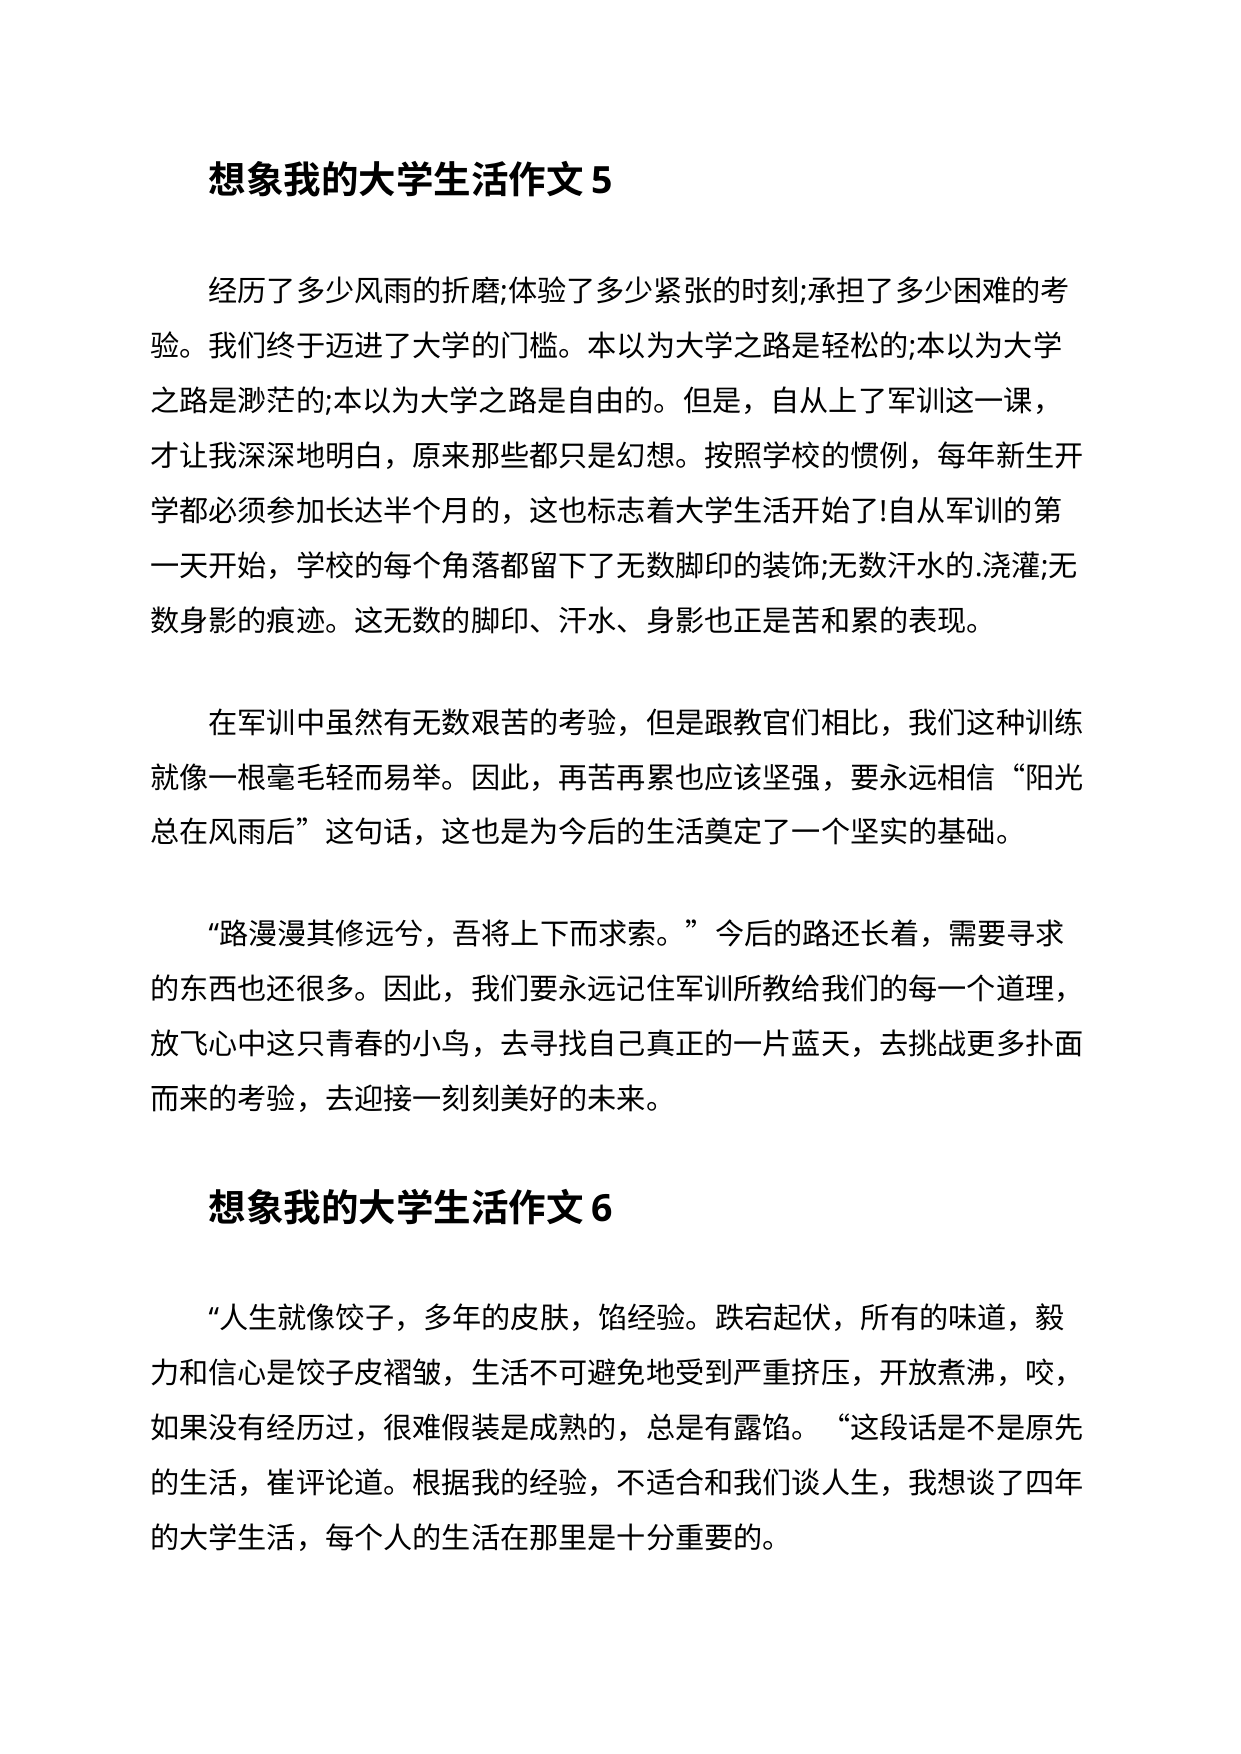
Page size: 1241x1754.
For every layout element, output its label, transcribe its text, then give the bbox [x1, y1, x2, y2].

text 在军训中虽然有无数艰苦的考验，但是跟教官们相比，我们这种训练就像一根毫毛轻而易举。因此，再苦再累也应该坚强，要永远相信“阳光总在风雨后”这句话，这也是为今后的生活奠定了一个坚实的基础。 [150, 699, 1090, 851]
text 想象我的大学生活作文6 [150, 1177, 1090, 1232]
text 想象我的大学生活作文5 [150, 150, 1090, 204]
text “路漫漫其修远兮，吾将上下而求索。”今后的路还长着，需要寻求的东西也还很多。因此，我们要永远记住军训所教给我们的每一个道理，放飞心中这只青春的小鸟，去寻找自己真正的一片蓝天，去挑战更多扑面而来的考验，去迎接一刻刻美好的未来。 [150, 911, 1090, 1118]
text “人生就像饺子，多年的皮肤，馅经验。跌宕起伏，所有的味道，毅力和信心是饺子皮褶皱，生活不可避免地受到严重挤压，开放煮沸，咬，如果没有经历过，很难假装是成熟的，总是有露馅。“这段话是不是原先的生活，崔评论道。根据我的经验，不适合和我们谈人生，我想谈了四年的大学生活，每个人的生活在那里是十分重要的。 [150, 1295, 1090, 1557]
text 经历了多少风雨的折磨;体验了多少紧张的时刻;承担了多少困难的考验。我们终于迈进了大学的门槛。本以为大学之路是轻松的;本以为大学之路是渺茫的;本以为大学之路是自由的。但是，自从上了军训这一课，才让我深深地明白，原来那些都只是幻想。按照学校的惯例，每年新生开学都必须参加长达半个月的，这也标志着大学生活开始了!自从军训的第一天开始，学校的每个角落都留下了无数脚印的装饰;无数汗水的.浇灌;无数身影的痕迹。这无数的脚印、汗水、身影也正是苦和累的表现。 [150, 268, 1090, 640]
